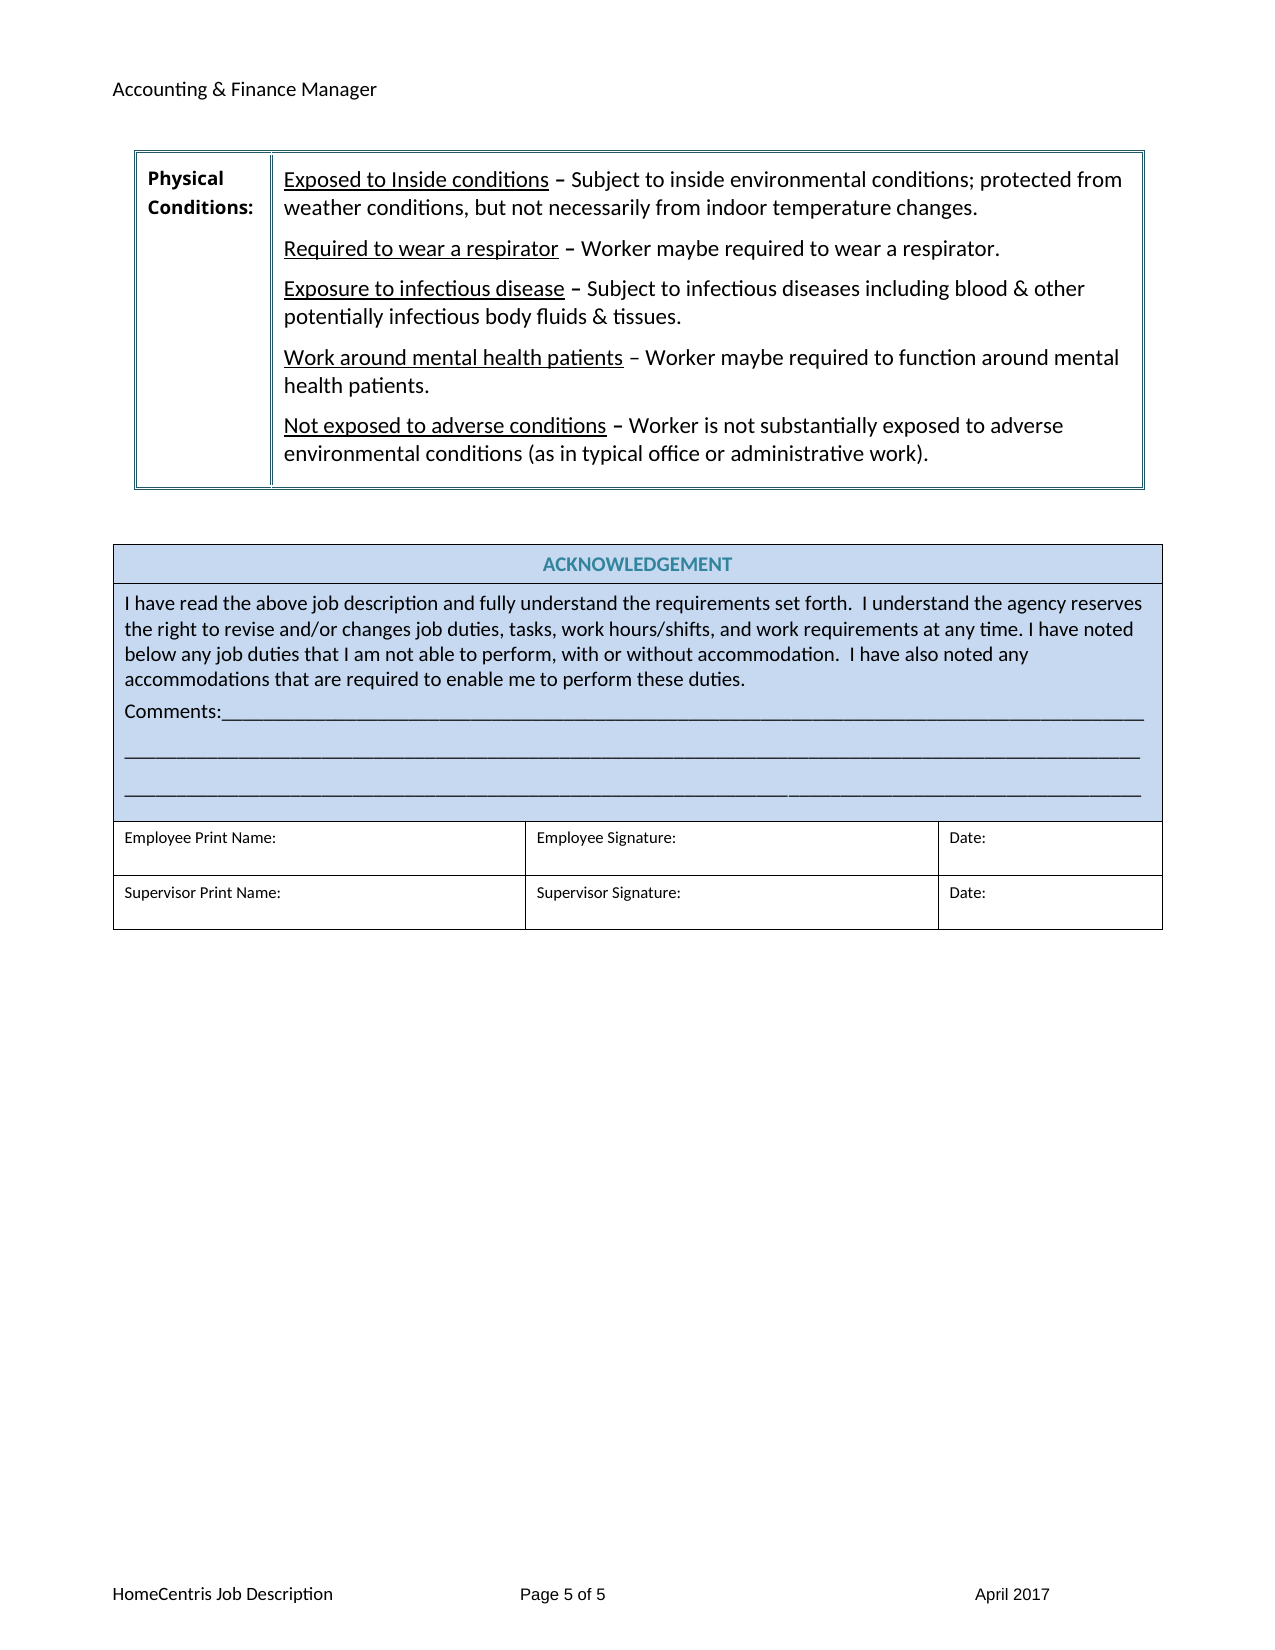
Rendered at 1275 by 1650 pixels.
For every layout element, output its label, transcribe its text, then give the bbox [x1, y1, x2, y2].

table_cell Physical Conditions: [135, 151, 272, 487]
table_cell I have read the above job description and fully understand the requirements set forth. I understand the agency reserves the right to revise and/or changes job duties, tasks, work hours/shifts, and work requirements at any time. I have noted below any job duties that I am not able to perform, with or without accommodation. I have also noted any accommodations that are required to enable me to perform these duties. Comments:_____________________________________________________________________________________________________________________________________________________________________________________________________________________________________________________________________________________________ [114, 584, 1162, 821]
table_cell Employee Print Name: [114, 822, 525, 875]
table_cell Date: [939, 822, 1162, 875]
table_cell Date: [939, 876, 1162, 929]
table_cell Supervisor Signature: [526, 876, 938, 929]
table_cell Supervisor Print Name: [114, 876, 525, 929]
table_header Acknowledgement [114, 545, 1162, 583]
table_cell Employee Signature: [526, 822, 938, 875]
table_cell Exposed to Inside conditions – Subject to inside environmental conditions; protected from weather conditions, but not necessarily from indoor temperature changes. Required to wear a respirator – Worker maybe required to wear a respirator. Exposure to infectious disease – Subject to infectious diseases including blood & other potentially infectious body fluids & tissues. Work around mental health patients – Worker maybe required to function around mental health patients. Not exposed to adverse conditions – Worker is not substantially exposed to adverse environmental conditions (as in typical office or administrative work). [272, 153, 1142, 487]
